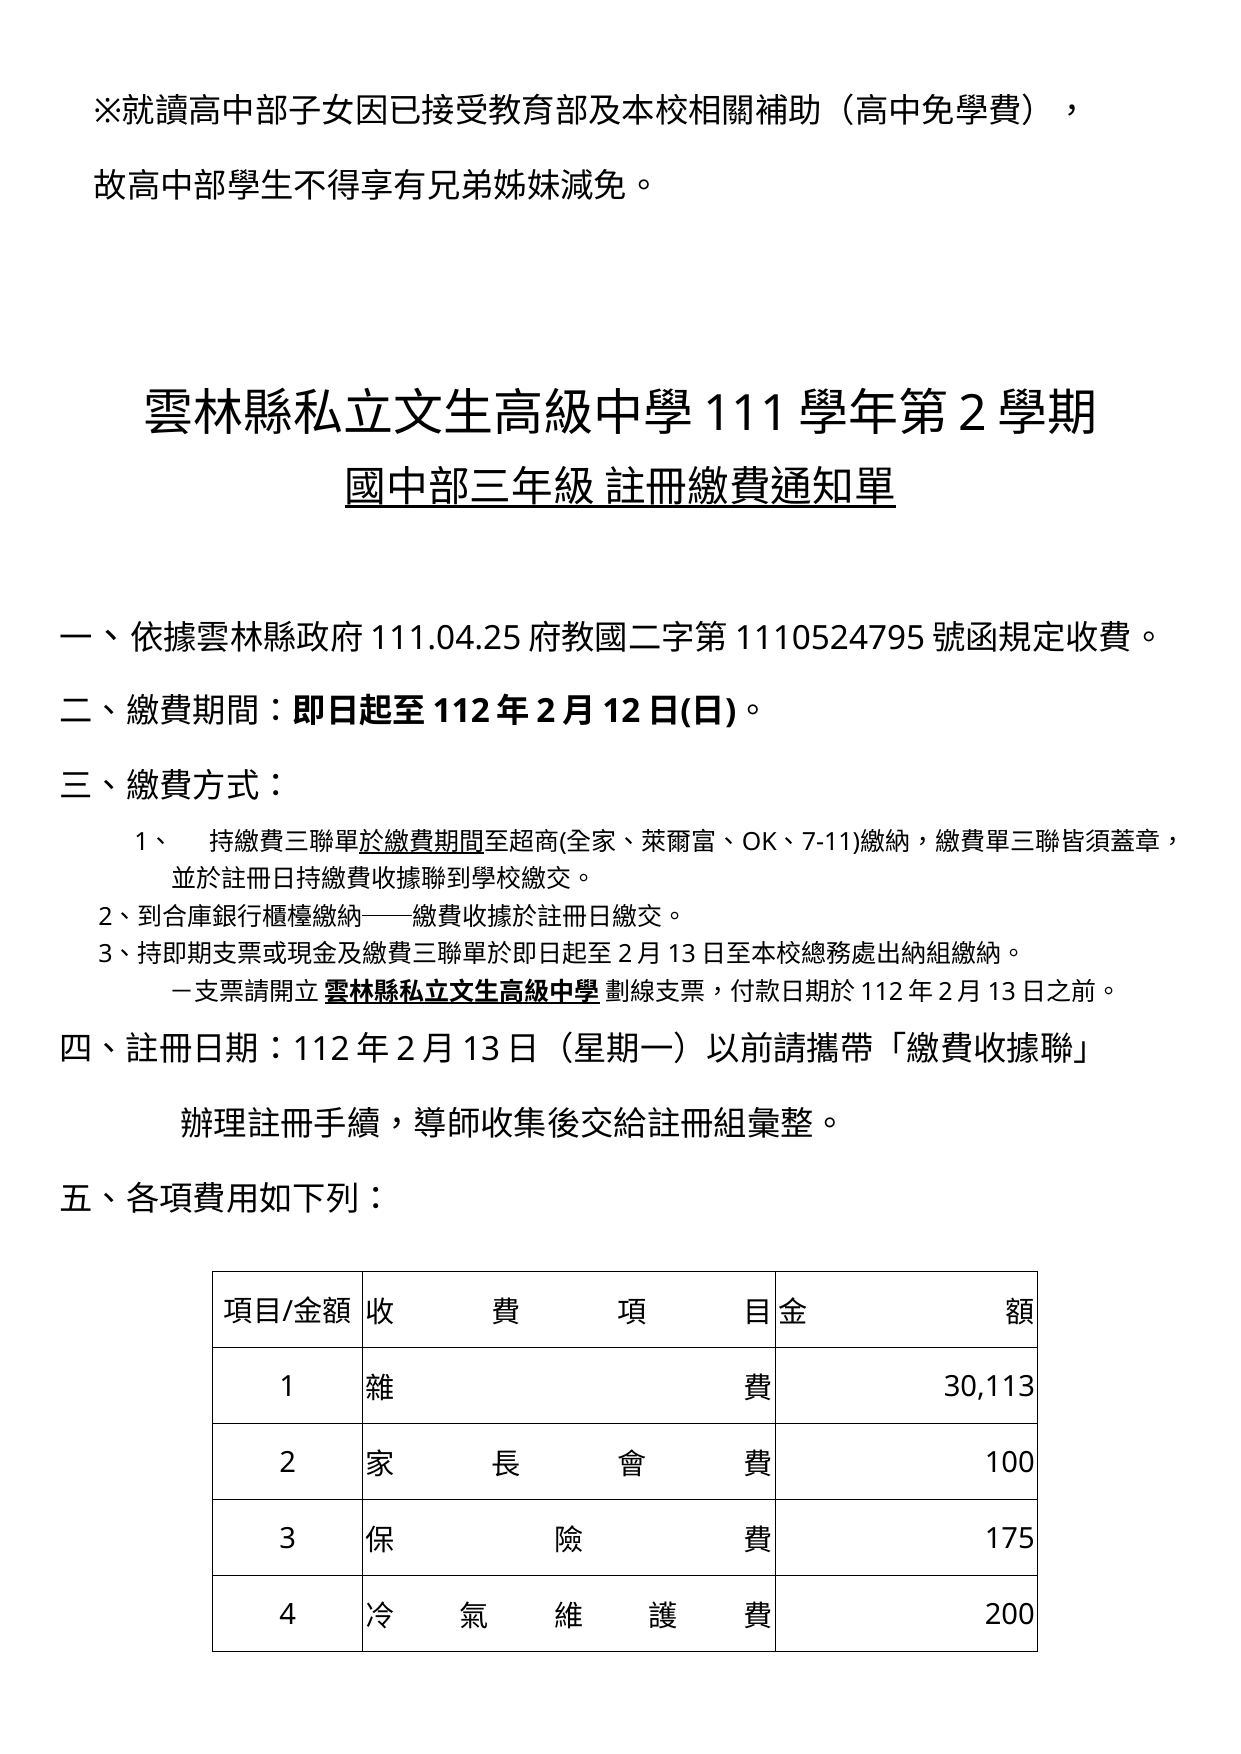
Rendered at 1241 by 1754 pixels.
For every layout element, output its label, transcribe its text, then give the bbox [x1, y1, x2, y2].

table_cell 200 [776, 1576, 1037, 1651]
table_cell 1 [213, 1348, 362, 1423]
text 二、繳費期間：即日起至112年2月12日(日)。 [59, 671, 1181, 746]
table_cell 30,113 [776, 1348, 1037, 1423]
text ※就讀高中部子女因已接受教育部及本校相關補助（高中免學費）， [59, 71, 1181, 146]
table_header 金額 [776, 1272, 1037, 1347]
list 持繳費三聯單於繳費期間至超商(全家、萊爾富、OK、7-11)繳納，繳費單三聯皆須蓋章，並於註冊日持繳費收據聯到學校繳交。 [134, 821, 1181, 896]
table_cell 100 [776, 1424, 1037, 1499]
table_cell 家長會費 [363, 1424, 775, 1499]
text 三、繳費方式： [59, 746, 1181, 821]
table_cell 冷氣維護費 [363, 1576, 775, 1651]
table_cell 雜費 [363, 1348, 775, 1423]
text －支票請開立 雲林縣私立文生高級中學 劃線支票，付款日期於112年2月13日之前。 [49, 971, 1181, 1008]
text 雲林縣私立文生高級中學111學年第2學期 [59, 371, 1181, 446]
text 四、註冊日期：112年2月13日（星期一）以前請攜帶「繳費收據聯」 [49, 1008, 1181, 1083]
text 五、各項費用如下列： [59, 1158, 1181, 1233]
table_cell 2 [213, 1424, 362, 1499]
text 一、依據雲林縣政府111.04.25府教國二字第1110524795號函規定收費。 [59, 596, 1181, 671]
text 故高中部學生不得享有兄弟姊妹減免。 [59, 146, 1181, 221]
table_cell 保險費 [363, 1500, 775, 1575]
table_header 收費項目 [363, 1272, 775, 1347]
text 國中部三年級 註冊繳費通知單 [59, 446, 1181, 521]
table_cell 4 [213, 1576, 362, 1651]
table_cell 3 [213, 1500, 362, 1575]
table_cell 175 [776, 1500, 1037, 1575]
text 2、到合庫銀行櫃檯繳納──繳費收據於註冊日繳交。 [59, 896, 1181, 933]
text 辦理註冊手續，導師收集後交給註冊組彙整。 [59, 1083, 1181, 1158]
text 3、持即期支票或現金及繳費三聯單於即日起至 2月13日至本校總務處出納組繳納。 [59, 933, 1181, 971]
table_header 項目/金額 [213, 1272, 362, 1347]
